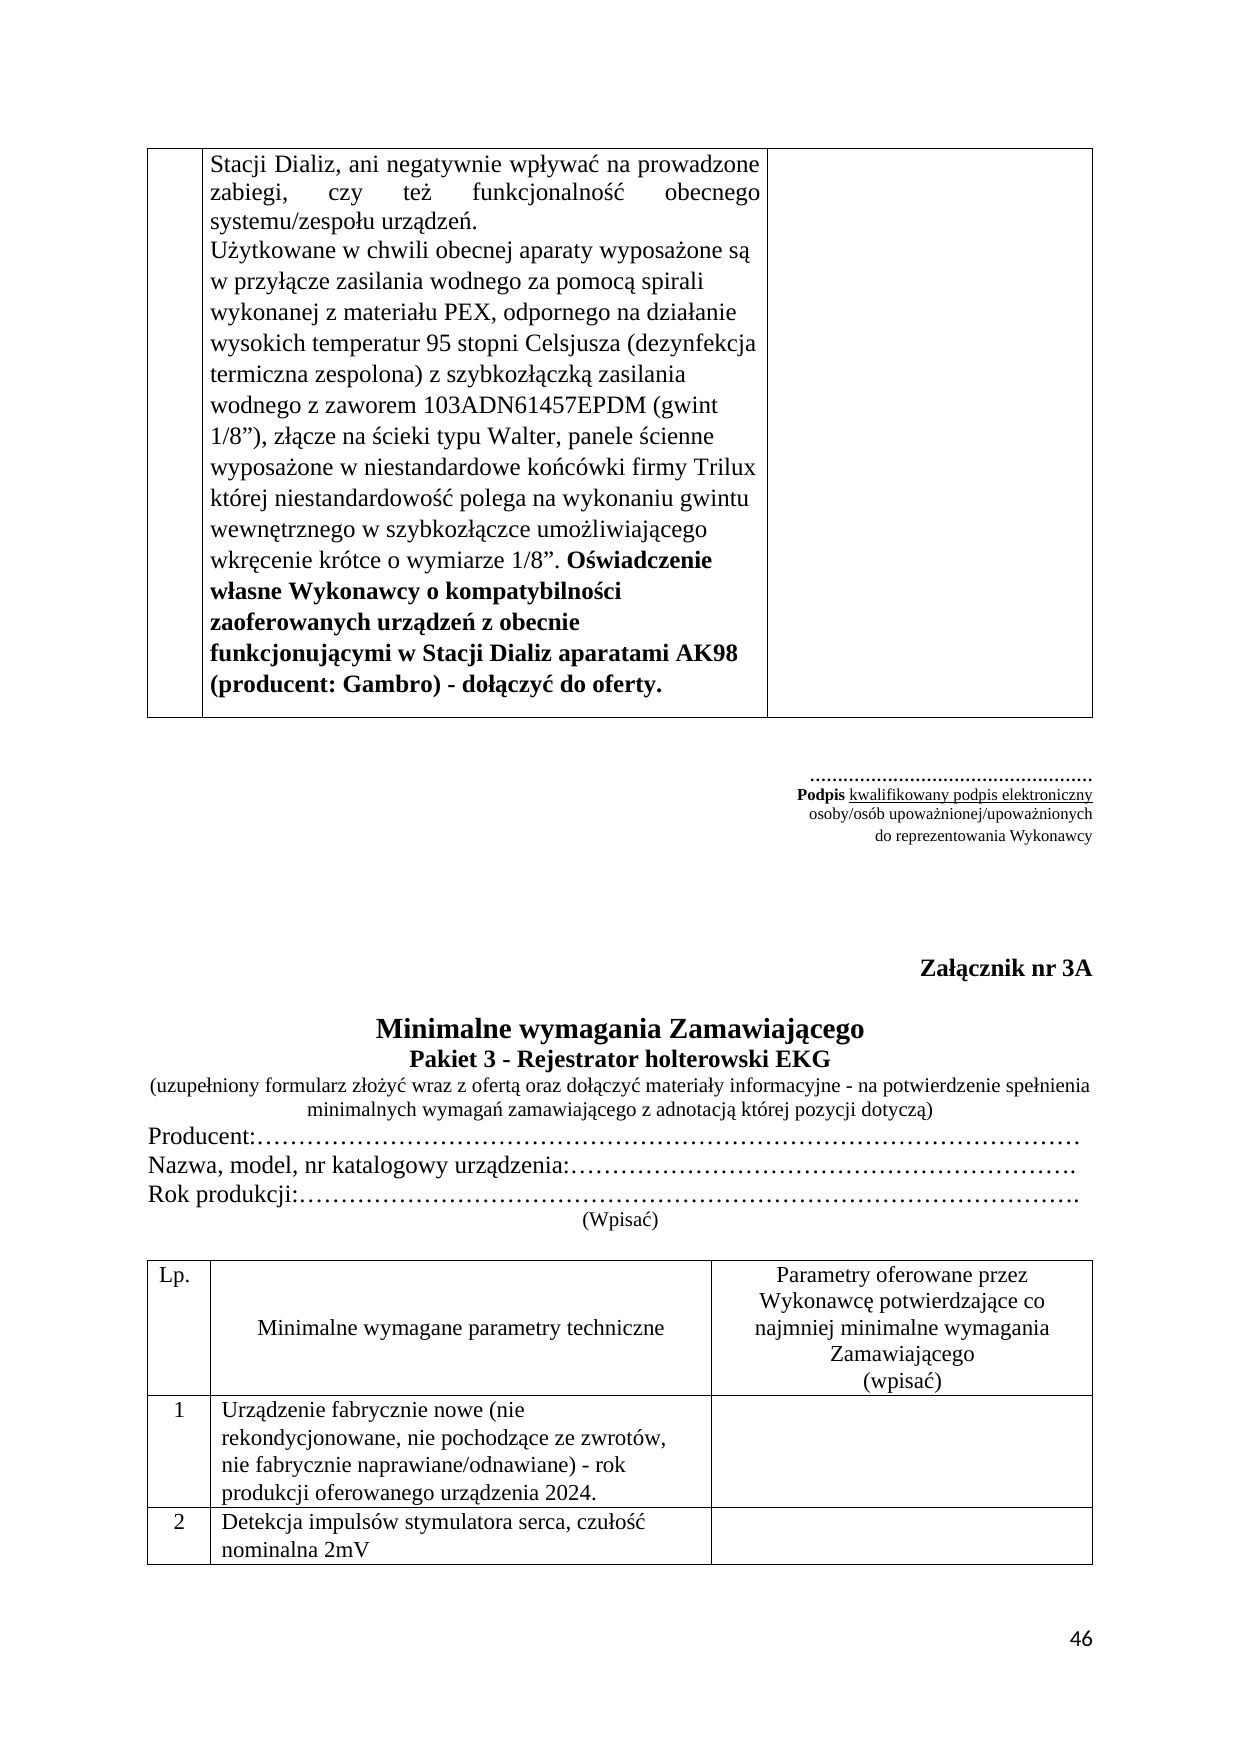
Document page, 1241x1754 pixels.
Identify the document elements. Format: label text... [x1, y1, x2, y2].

text Podpis kwalifikowany podpis elektroniczny [148, 785, 1093, 804]
text Pakiet 3 - Rejestrator holterowski EKG [148, 1044, 1093, 1073]
text Rok produkcji:…………………………………………………………………………………. [148, 1179, 1093, 1207]
table_cell [768, 149, 1092, 717]
table_cell [712, 1396, 1092, 1507]
text Nazwa, model, nr katalogowy urządzenia:……………………………………………………. [148, 1150, 1093, 1179]
text do reprezentowania Wykonawcy [148, 826, 1093, 845]
table_cell 24 [148, 149, 202, 717]
text Minimalne wymagania Zamawiającego [148, 1011, 1093, 1044]
table_cell Urządzenie fabrycznie nowe (nie rekondycjonowane, nie pochodzące ze zwrotów, nie fabrycznie naprawiane/odnawiane) - rok produkcji oferowanego urządzenia 2024. [211, 1396, 711, 1507]
text (uzupełniony formularz złożyć wraz z ofertą oraz dołączyć materiały informacyjne - na potwierdzenie spełnienia minimalnych wymagań zamawiającego z adnotacją której pozycji dotyczą) [148, 1073, 1093, 1121]
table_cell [203, 149, 767, 717]
table_cell Detekcja impulsów stymulatora serca, czułość nominalna 2mV [211, 1508, 711, 1564]
text Producent:……………………………………………………………………………………… [148, 1121, 1093, 1150]
table_header Minimalne wymagane parametry techniczne [211, 1261, 711, 1394]
table_header Lp. [148, 1261, 210, 1394]
text (Wpisać) [148, 1207, 1093, 1231]
table_cell 1 [148, 1396, 210, 1507]
text Załącznik nr 3A [148, 953, 1093, 982]
table_cell [712, 1508, 1092, 1564]
text …………………………………………… [148, 766, 1093, 785]
table_cell 2 [148, 1508, 210, 1564]
text osoby/osób upoważnionej/upoważnionych [148, 804, 1093, 823]
table_header Parametry oferowane przez Wykonawcę potwierdzające co najmniej minimalne wymagania Zamawiającego (wpisać) [712, 1261, 1092, 1394]
